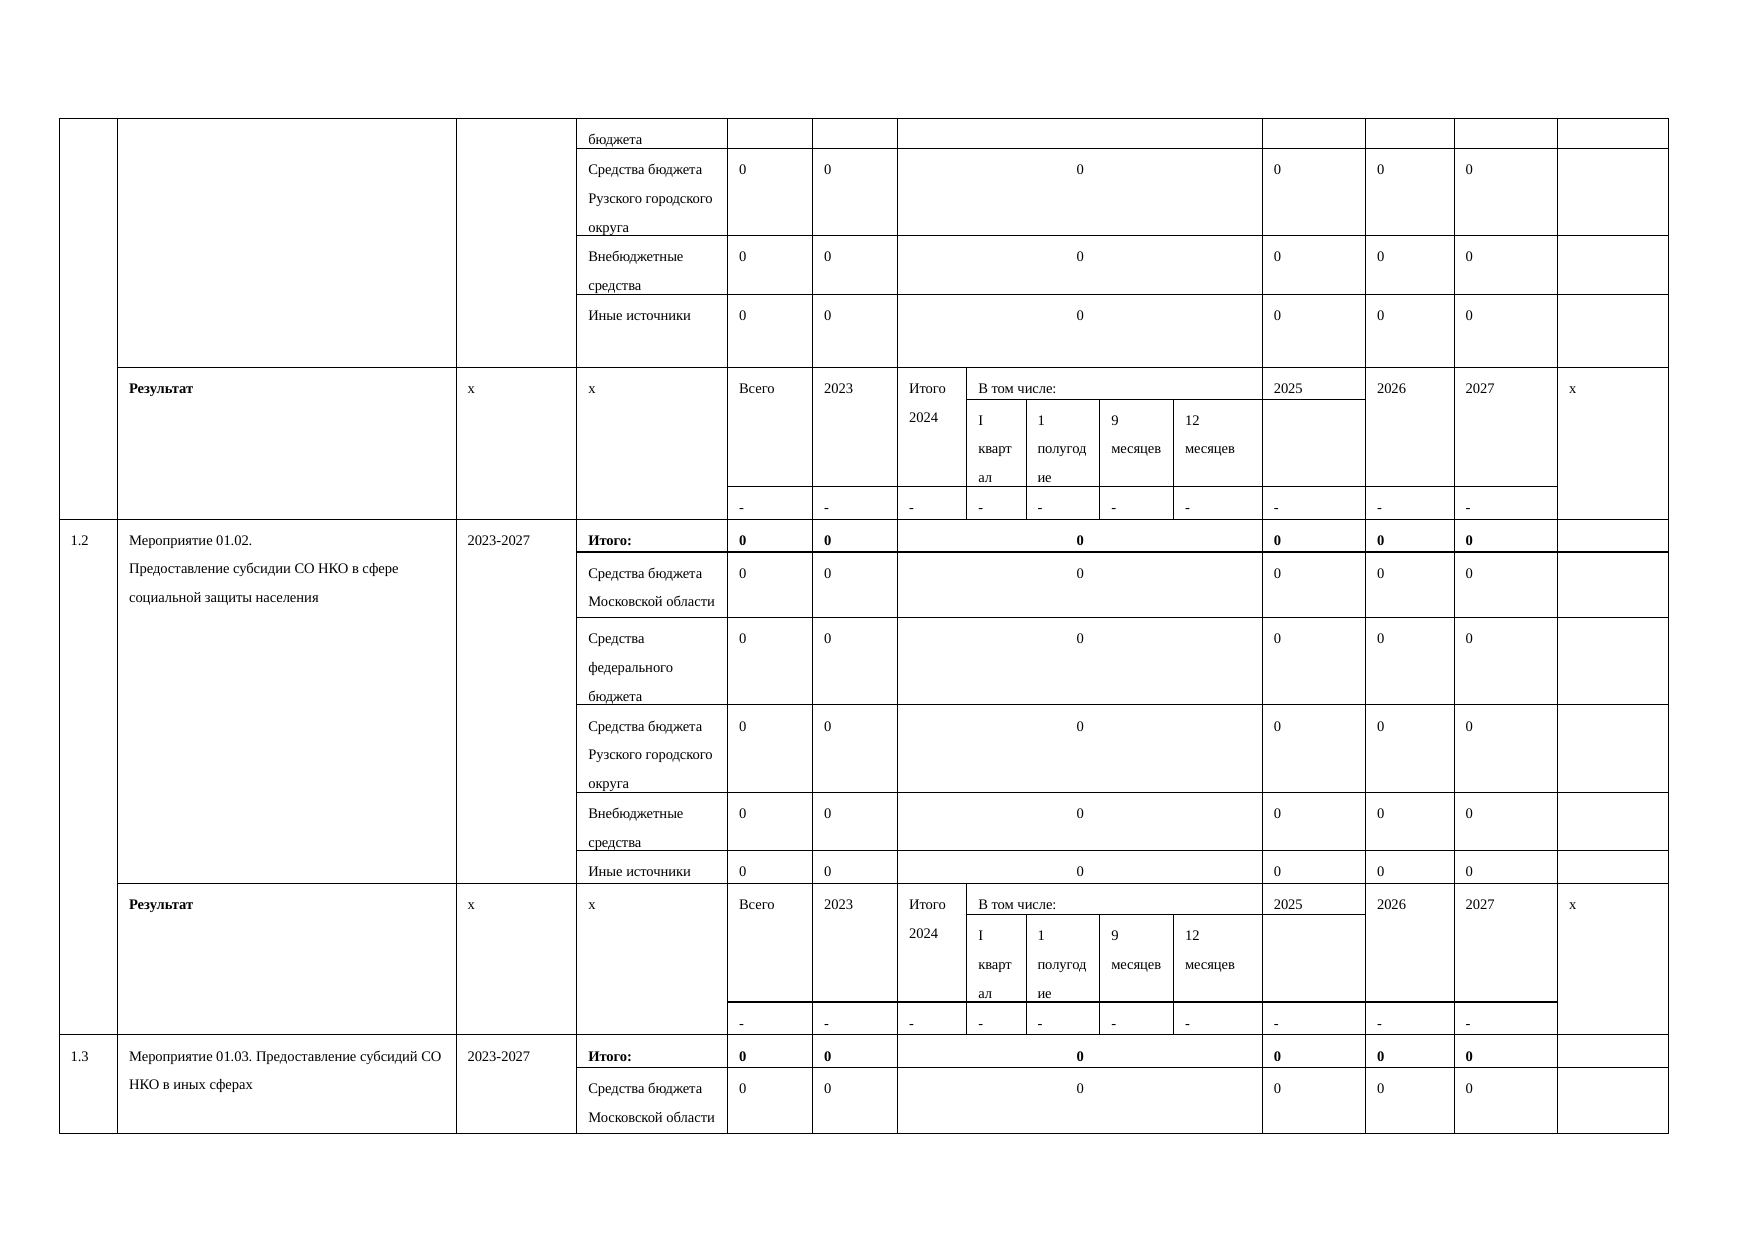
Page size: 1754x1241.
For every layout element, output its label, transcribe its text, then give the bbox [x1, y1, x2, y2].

table_cell - [1455, 1003, 1557, 1034]
table_cell 0 [1263, 119, 1365, 148]
table_cell 0 [898, 705, 1262, 792]
table_cell 0 [1366, 793, 1454, 850]
table_cell - [967, 487, 1026, 518]
table_cell - [967, 1003, 1026, 1034]
table_cell [1558, 705, 1668, 792]
table_cell 0 [813, 1068, 897, 1133]
table_cell - [1174, 1003, 1262, 1034]
table_cell х [457, 368, 576, 518]
table_cell 0 [898, 553, 1262, 617]
table_cell 0 [898, 119, 1262, 148]
table_cell 0 [1263, 149, 1365, 235]
table_cell 0 [1263, 295, 1365, 367]
table_cell 0 [1455, 618, 1557, 704]
table_cell 0 [1366, 618, 1454, 704]
table_cell 0 [1263, 520, 1365, 551]
table_cell I квартал [967, 400, 1026, 486]
table_cell Средства бюджета Рузского городского округа [577, 705, 727, 792]
table_cell 0 [1455, 1035, 1557, 1067]
table_cell 0 [728, 618, 812, 704]
table_cell [1558, 119, 1668, 148]
table_cell 0 [1263, 236, 1365, 294]
table_cell Внебюджетные средства [577, 236, 727, 294]
table_cell [1558, 1068, 1668, 1133]
table_cell - [1263, 487, 1365, 518]
table_cell 0 [813, 618, 897, 704]
table_cell 0 [1455, 236, 1557, 294]
table_cell - [1366, 1003, 1454, 1034]
table_cell Средства бюджета Московской области [577, 553, 727, 617]
table_cell [1558, 793, 1668, 850]
table_cell 1 полугодие [1027, 915, 1099, 1001]
table_cell 12 месяцев [1174, 915, 1262, 1001]
table_cell 0 [898, 1068, 1262, 1133]
table_cell 0 [813, 705, 897, 792]
table_cell - [898, 487, 966, 518]
table_cell 0 [728, 520, 812, 551]
table_cell 2025 [1263, 884, 1365, 914]
table_cell 0 [728, 119, 812, 148]
table_cell [1558, 851, 1668, 883]
table_cell х [577, 884, 727, 1034]
table_cell - [1263, 1003, 1365, 1034]
table_cell 9 месяцев [1100, 400, 1173, 486]
table_cell Всего [728, 368, 812, 486]
table_cell 0 [1263, 851, 1365, 883]
table_cell Результат [118, 884, 456, 1034]
table_cell 0 [1455, 1068, 1557, 1133]
table_cell 2023-2027 [457, 1035, 576, 1133]
table_cell 0 [1366, 705, 1454, 792]
table_cell 0 [898, 618, 1262, 704]
table_cell 0 [813, 295, 897, 367]
table_cell 0 [1455, 851, 1557, 883]
table_cell 2027 [1455, 368, 1557, 486]
table_cell Итого: [577, 1035, 727, 1067]
table_cell I квартал [967, 915, 1026, 1001]
table_cell - [728, 487, 812, 518]
table_cell [1558, 149, 1668, 235]
table_cell 0 [1455, 793, 1557, 850]
table_cell 0 [728, 851, 812, 883]
table_cell 2026 [1366, 368, 1454, 486]
table_cell 0 [728, 793, 812, 850]
table_cell 1.2 [60, 520, 117, 1034]
table_cell - [1455, 487, 1557, 518]
table_cell 0 [728, 705, 812, 792]
table_cell 0 [898, 295, 1262, 367]
table_cell х [457, 884, 576, 1034]
table_cell 0 [898, 851, 1262, 883]
table_cell 0 [1455, 295, 1557, 367]
table_cell 0 [813, 119, 897, 148]
table_cell 2023 [813, 368, 897, 486]
table_cell Всего [728, 884, 812, 1001]
table_cell 9 месяцев [1100, 915, 1173, 1001]
table_cell 0 [1263, 553, 1365, 617]
table_cell 0 [1366, 1068, 1454, 1133]
table_cell - [813, 487, 897, 518]
table_cell 0 [898, 520, 1262, 551]
table_cell 0 [1263, 705, 1365, 792]
table_cell 0 [898, 793, 1262, 850]
table_cell - [1100, 1003, 1173, 1034]
table_cell 0 [898, 236, 1262, 294]
table_cell 0 [728, 149, 812, 235]
table_cell 0 [1263, 618, 1365, 704]
table_cell Внебюджетные средства [577, 793, 727, 850]
table_cell 0 [1366, 295, 1454, 367]
table_cell Итого: [577, 520, 727, 551]
table_cell 0 [1366, 149, 1454, 235]
table_cell 0 [1366, 520, 1454, 551]
table_cell 0 [813, 520, 897, 551]
table_cell 0 [728, 236, 812, 294]
table_cell 0 [813, 851, 897, 883]
table_cell 0 [728, 553, 812, 617]
table_cell 0 [813, 236, 897, 294]
table_cell 0 [728, 1068, 812, 1133]
table_cell - [1366, 487, 1454, 518]
table_cell 0 [1263, 1068, 1365, 1133]
table_cell Средства бюджета Московской области [577, 1068, 727, 1133]
table_cell 2026 [1366, 884, 1454, 1001]
table_cell 2023 [813, 884, 897, 1001]
table_cell - [1027, 1003, 1099, 1034]
table_cell [1558, 618, 1668, 704]
table_cell Итого 2024 [898, 368, 966, 486]
table_cell 0 [813, 149, 897, 235]
table_cell 0 [1263, 793, 1365, 850]
table_cell [1558, 236, 1668, 294]
table_cell 2027 [1455, 884, 1557, 1001]
table_cell [1263, 915, 1365, 1001]
table_cell - [898, 1003, 966, 1034]
table_cell 0 [898, 1035, 1262, 1067]
table_cell 0 [813, 793, 897, 850]
table_cell 12 месяцев [1174, 400, 1262, 486]
table_cell Мероприятие 01.02. Предоставление субсидии СО НКО в сфере социальной защиты населения [118, 520, 456, 883]
table_cell [1558, 295, 1668, 367]
table_cell 0 [728, 295, 812, 367]
table_cell В том числе: [967, 884, 1262, 914]
table_cell Иные источники [577, 295, 727, 367]
table_cell Иные источники [577, 851, 727, 883]
table_cell 0 [1366, 851, 1454, 883]
table_cell 0 [1455, 149, 1557, 235]
table_cell 0 [1455, 520, 1557, 551]
table_cell 0 [1366, 1035, 1454, 1067]
table_cell 2025 [1263, 368, 1365, 398]
table_cell - [1027, 487, 1099, 518]
table_cell 0 [1366, 119, 1454, 148]
table_cell Итого 2024 [898, 884, 966, 1001]
table_cell Средства бюджета Рузского городского округа [577, 149, 727, 235]
table_cell - [1100, 487, 1173, 518]
table_cell - [813, 1003, 897, 1034]
table_cell 0 [1455, 119, 1557, 148]
table_cell х [577, 368, 727, 518]
table_cell В том числе: [967, 368, 1262, 398]
table_cell - [1174, 487, 1262, 518]
table_cell х [1558, 368, 1668, 518]
table_cell 1.3 [60, 1035, 117, 1133]
table_cell [1558, 1035, 1668, 1067]
table_cell - [728, 1003, 812, 1034]
table_cell 0 [728, 1035, 812, 1067]
table_cell 0 [1455, 553, 1557, 617]
table_cell 2023-2027 [457, 520, 576, 883]
table_cell [1558, 520, 1668, 551]
table_cell 0 [898, 149, 1262, 235]
table_cell 0 [1366, 236, 1454, 294]
table_cell 0 [813, 1035, 897, 1067]
table_cell [1558, 553, 1668, 617]
table_cell 0 [1366, 553, 1454, 617]
table_cell х [1558, 884, 1668, 1034]
table_cell 0 [1263, 1035, 1365, 1067]
table_cell Мероприятие 01.03. Предоставление субсидий СО НКО в иных сферах [118, 1035, 456, 1133]
table_cell Результат [118, 368, 456, 518]
table_cell Средства федерального бюджета [577, 618, 727, 704]
table_cell [1263, 400, 1365, 486]
table_cell 0 [813, 553, 897, 617]
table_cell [577, 119, 727, 148]
table_cell 1 полугодие [1027, 400, 1099, 486]
table_cell 0 [1455, 705, 1557, 792]
